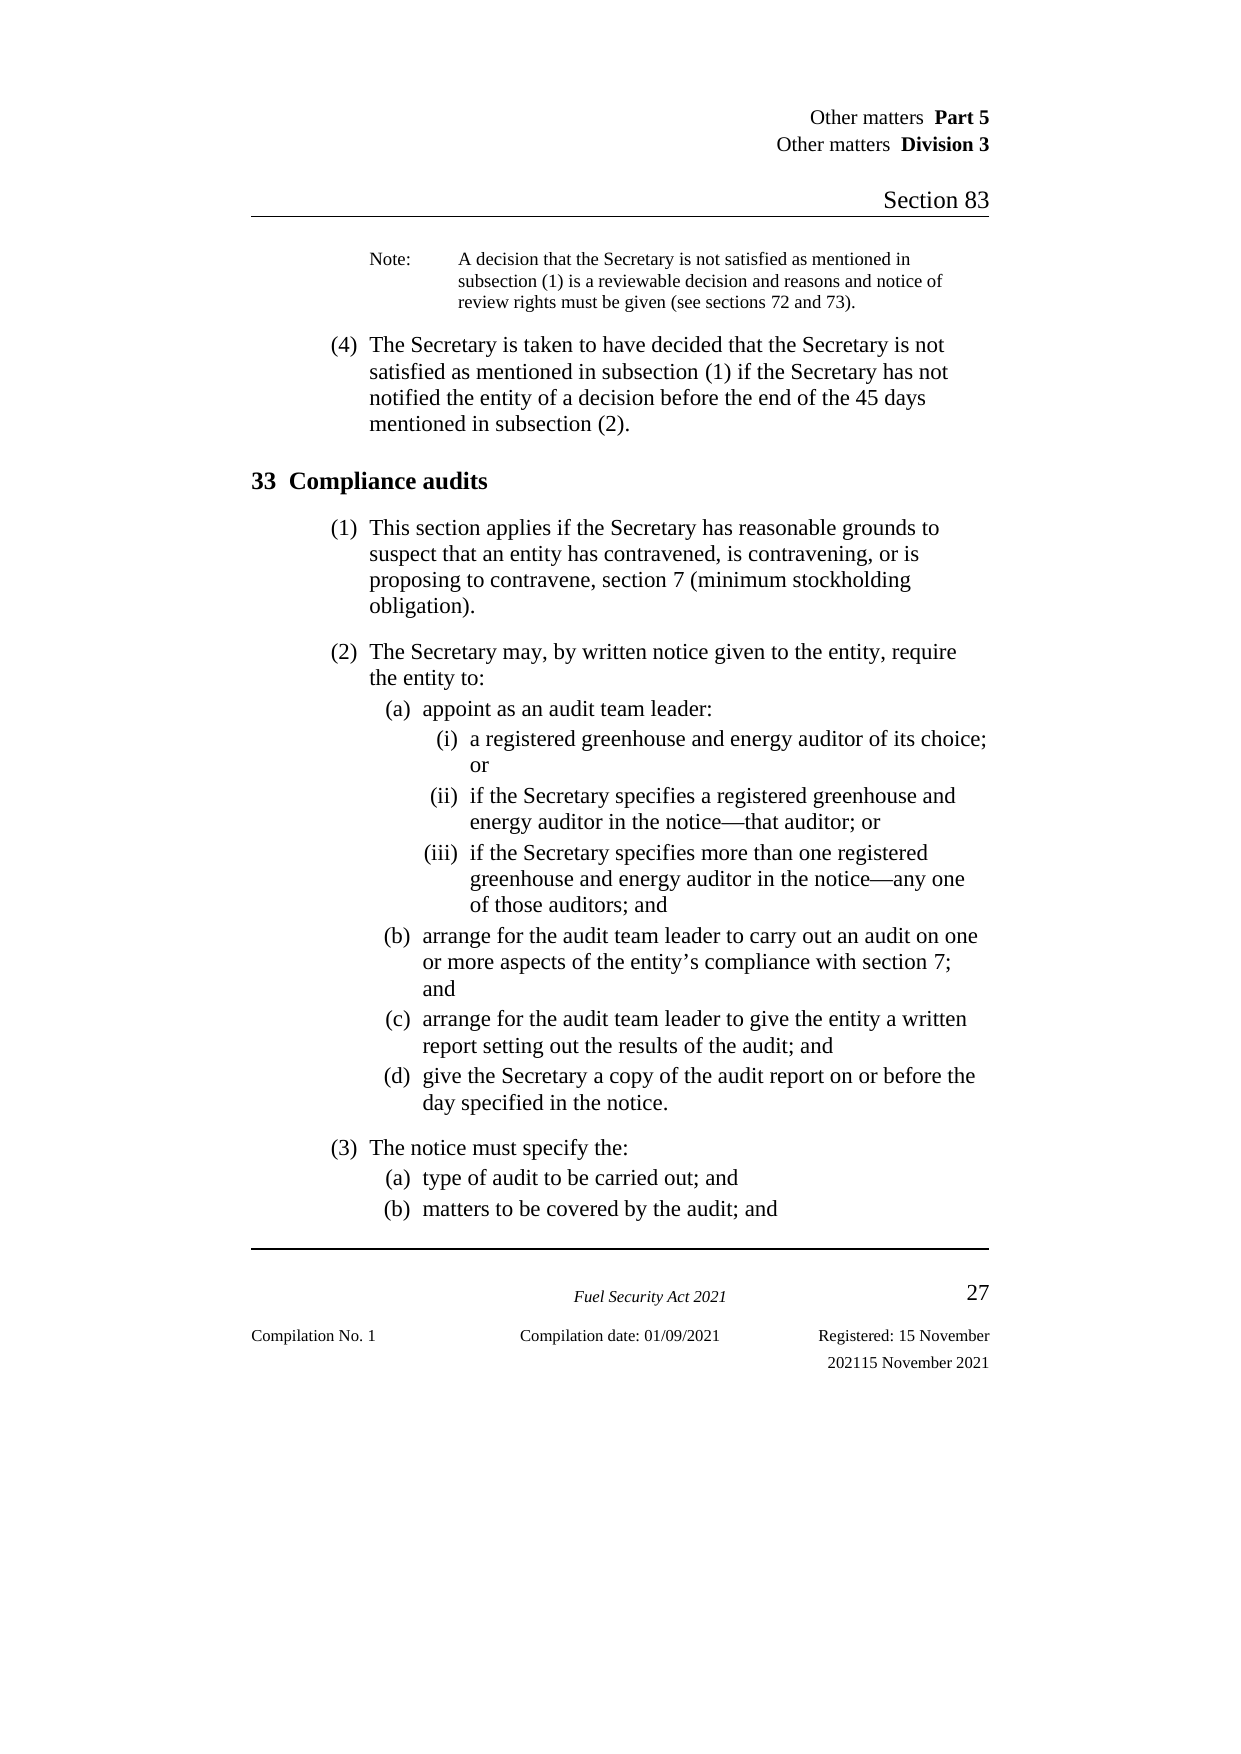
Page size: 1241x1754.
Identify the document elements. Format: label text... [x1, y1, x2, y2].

text (i) a registered greenhouse and energy auditor of its choice; or [251, 725, 989, 778]
text (b) arrange for the audit team leader to carry out an audit on one or more aspects of the entity’s compliance with section 7; and [251, 922, 989, 1001]
text (b) matters to be covered by the audit; and [251, 1195, 989, 1221]
text (d) give the Secretary a copy of the audit report on or before the day specified in the notice. [251, 1062, 989, 1115]
text (1) This section applies if the Secretary has reasonable grounds to suspect that an entity has contravened, is contravening, or is proposing to contravene, section 7 (minimum stockholding obligation). [251, 513, 989, 619]
text Note: A decision that the Secretary is not satisfied as mentioned in subsection (1) is a reviewable decision and reasons and notice of review rights must be given (see sections 72 and 73). [369, 248, 989, 313]
text (2) The Secretary may, by written notice given to the entity, require the entity to: [251, 638, 989, 690]
text (c) arrange for the audit team leader to give the entity a written report setting out the results of the audit; and [251, 1005, 989, 1058]
text (ii) if the Secretary specifies a registered greenhouse and energy auditor in the notice—that auditor; or [251, 782, 989, 835]
text (4) The Secretary is taken to have decided that the Secretary is not satisfied as mentioned in subsection (1) if the Secretary has not notified the entity of a decision before the end of the 45 days mentioned in subsection (2). [251, 331, 989, 437]
text (iii) if the Secretary specifies more than one registered greenhouse and energy auditor in the notice—any one of those auditors; and [251, 839, 989, 918]
text (3) The notice must specify the: [251, 1134, 989, 1160]
text (a) type of audit to be carried out; and [251, 1164, 989, 1191]
text (a) appoint as an audit team leader: [251, 694, 989, 721]
text 33 Compliance audits [251, 466, 989, 495]
